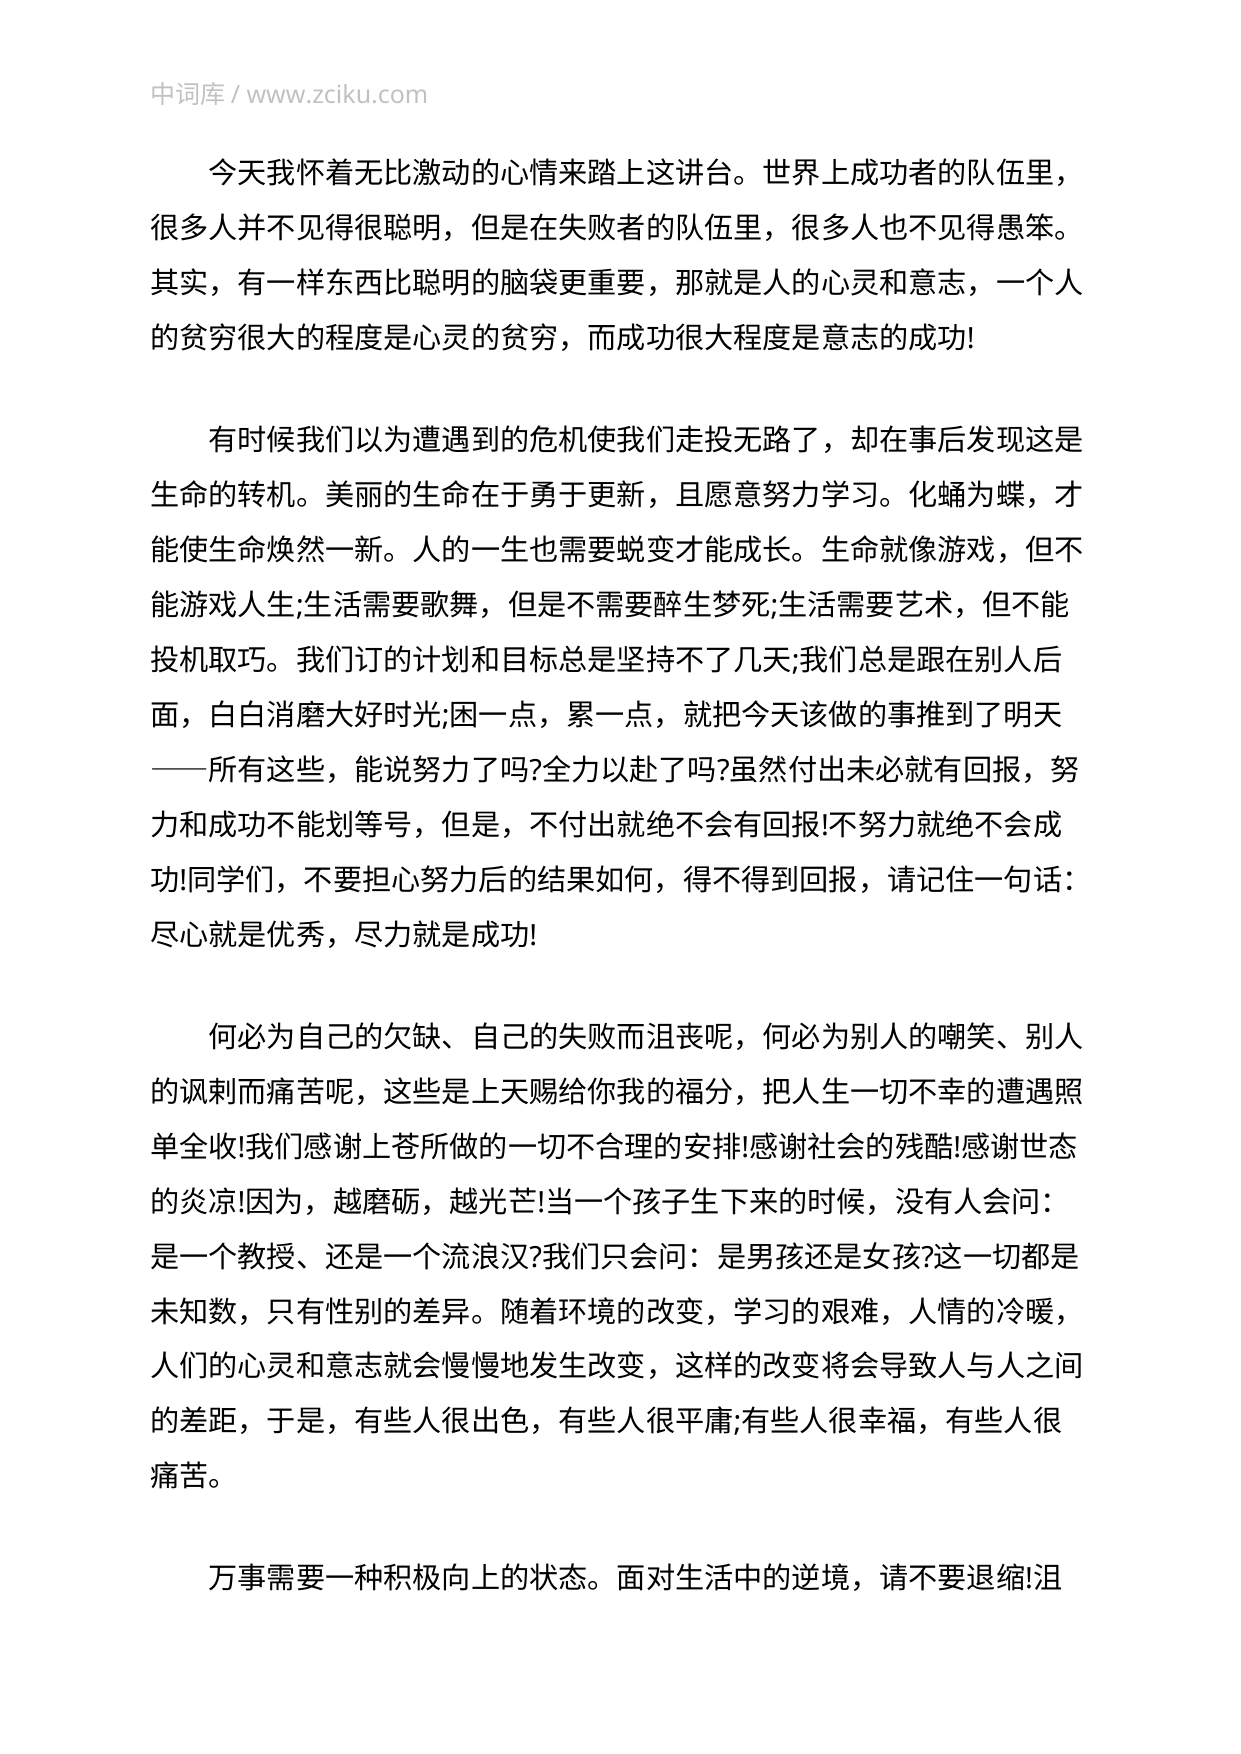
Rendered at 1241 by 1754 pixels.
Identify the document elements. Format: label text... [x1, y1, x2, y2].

text 今天我怀着无比激动的心情来踏上这讲台。世界上成功者的队伍里，很多人并不见得很聪明，但是在失败者的队伍里，很多人也不见得愚笨。其实，有一样东西比聪明的脑袋更重要，那就是人的心灵和意志，一个人的贫穷很大的程度是心灵的贫穷，而成功很大程度是意志的成功! [150, 150, 1090, 357]
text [150, 1555, 1090, 1597]
text 何必为自己的欠缺、自己的失败而沮丧呢，何必为别人的嘲笑、别人的讽剌而痛苦呢，这些是上天赐给你我的福分，把人生一切不幸的遭遇照单全收!我们感谢上苍所做的一切不合理的安排!感谢社会的残酷!感谢世态的炎凉!因为，越磨砺，越光芒!当一个孩子生下来的时候，没有人会问：是一个教授、还是一个流浪汉?我们只会问：是男孩还是女孩?这一切都是未知数，只有性别的差异。随着环境的改变，学习的艰难，人情的冷暖，人们的心灵和意志就会慢慢地发生改变，这样的改变将会导致人与人之间的差距，于是，有些人很出色，有些人很平庸;有些人很幸福，有些人很痛苦。 [150, 1013, 1090, 1495]
text 有时候我们以为遭遇到的危机使我们走投无路了，却在事后发现这是生命的转机。美丽的生命在于勇于更新，且愿意努力学习。化蛹为蝶，才能使生命焕然一新。人的一生也需要蜕变才能成长。生命就像游戏，但不能游戏人生;生活需要歌舞，但是不需要醉生梦死;生活需要艺术，但不能投机取巧。我们订的计划和目标总是坚持不了几天;我们总是跟在别人后面，白白消磨大好时光;困一点，累一点，就把今天该做的事推到了明天——所有这些，能说努力了吗?全力以赴了吗?虽然付出未必就有回报，努力和成功不能划等号，但是，不付出就绝不会有回报!不努力就绝不会成功!同学们，不要担心努力后的结果如何，得不得到回报，请记住一句话：尽心就是优秀，尽力就是成功! [150, 417, 1090, 954]
